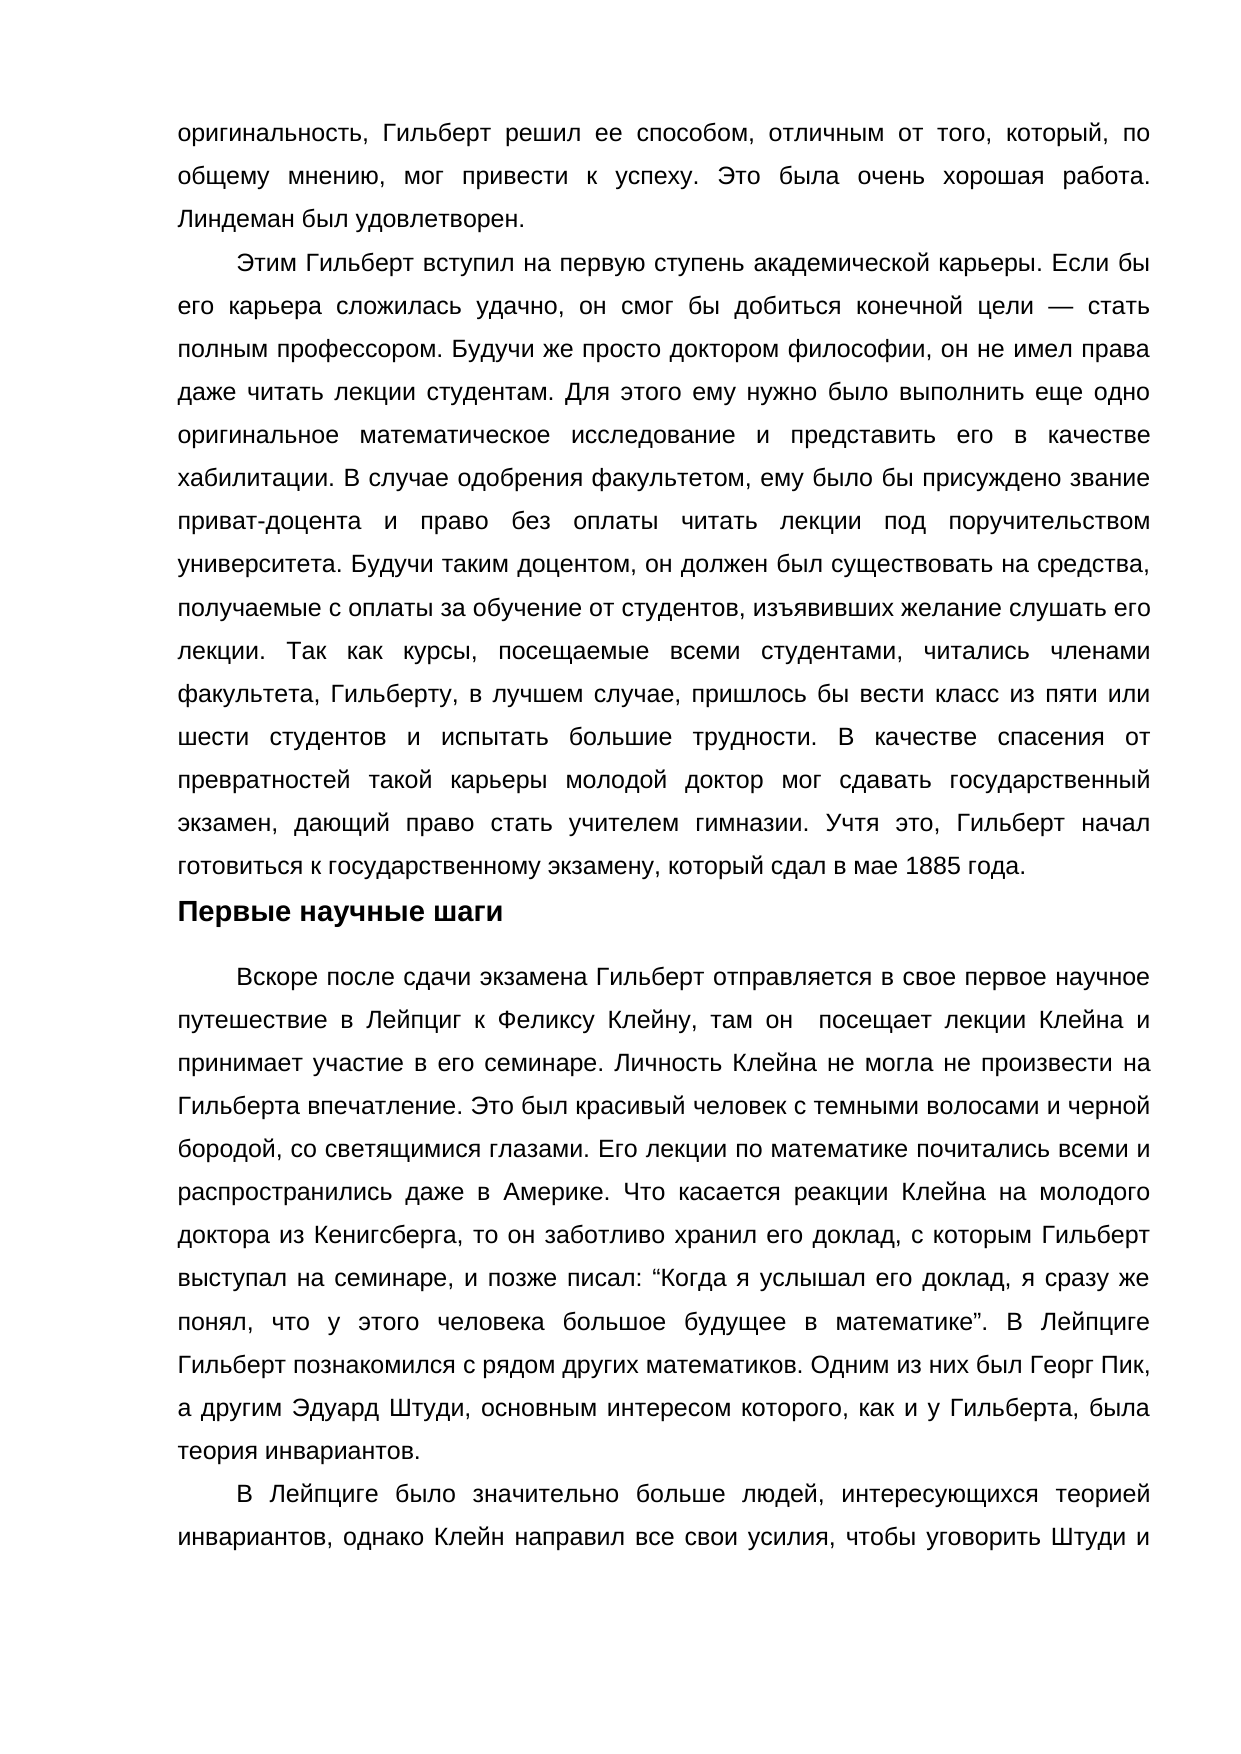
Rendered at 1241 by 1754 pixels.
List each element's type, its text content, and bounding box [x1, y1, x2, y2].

text Этим Гильберт вступил на первую ступень академической карьеры. Если бы его карьера сложилась удачно, он смог бы добиться конечной цели — стать полным профессором. Будучи же просто доктором философии, он не имел права даже читать лекции студентам. Для этого ему нужно было выполнить еще одно оригинальное математическое исследование и представить его в качестве хабилитации. В случае одобрения факультетом, ему было бы присуждено звание приват-доцента и право без оплаты читать лекции под поручительством университета. Будучи таким доцентом, он должен был существовать на средства, получаемые с оплаты за обучение от студентов, изъявивших желание слушать его лекции. Так как курсы, посещаемые всеми студентами, читались членами факультета, Гильберту, в лучшем случае, пришлось бы вести класс из пяти или шести студентов и испытать большие трудности. В качестве спасения от превратностей такой карьеры молодой доктор мог сдавать государственный экзамен, дающий право стать учителем гимназии. Учтя это, Гильберт начал готовиться к государственному экзамену, который сдал в мае 1885 года. [177, 247, 1152, 880]
text Вскоре после сдачи экзамена Гильберт отправляется в свое первое научное путешествие в Лейпциг к Феликсу Клейну, там он посещает лекции Клейна и принимает участие в его семинаре. Личность Клейна не могла не произвести на Гильберта впечатление. Это был красивый человек с темными волосами и черной бородой, со светящимися глазами. Его лекции по математике почитались всеми и распространились даже в Америке. Что касается реакции Клейна на молодого доктора из Кенигсберга, то он заботливо хранил его доклад, с которым Гильберт выступал на семинаре, и позже писал: “Когда я услышал его доклад, я сразу же понял, что у этого человека большое будущее в математике”. В Лейпциге Гильберт познакомился с рядом других математиков. Одним из них был Георг Пик, а другим Эдуард Штуди, основным интересом которого, как и у Гильберта, была теория инвариантов. [177, 961, 1152, 1464]
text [177, 118, 1152, 233]
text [177, 1479, 1152, 1551]
text Первые научные шаги [177, 894, 1152, 928]
